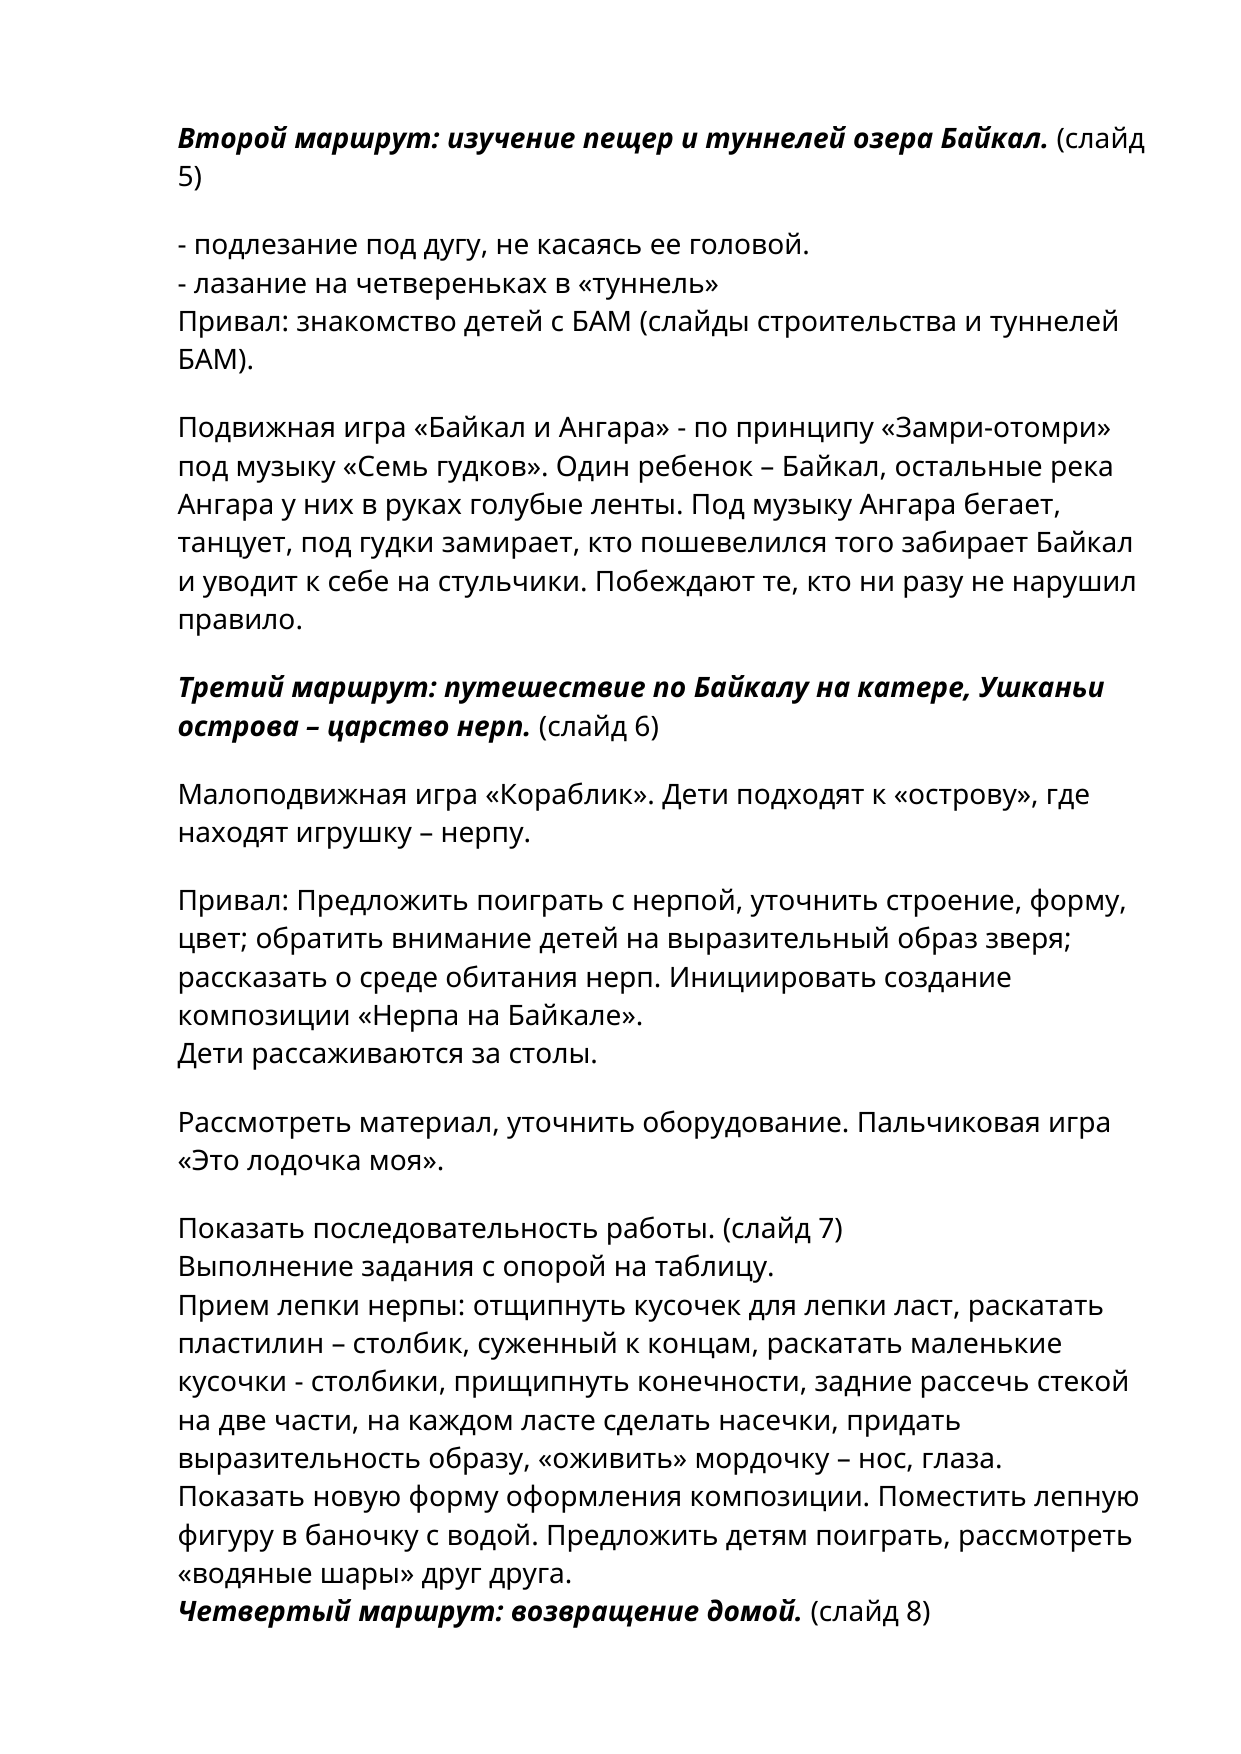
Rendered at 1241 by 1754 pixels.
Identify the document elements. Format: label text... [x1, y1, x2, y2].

text Дети рассаживаются за столы. [177, 1034, 1152, 1072]
text Рассмотреть материал, уточнить оборудование. Пальчиковая игра «Это лодочка моя». [177, 1102, 1152, 1178]
text Привал: Предложить поиграть с нерпой, уточнить строение, форму, цвет; обратить внимание детей на выразительный образ зверя; рассказать о среде обитания нерп. Инициировать создание композиции «Нерпа на Байкале». [177, 880, 1152, 1034]
text Второй маршрут: изучение пещер и туннелей озера Байкал. (слайд 5) [177, 118, 1152, 195]
text - подлезание под дугу, не касаясь ее головой. [177, 224, 1152, 263]
text Подвижная игра «Байкал и Ангара» - по принципу «Замри-отомри» под музыку «Семь гудков». Один ребенок – Байкал, остальные река Ангара у них в руках голубые ленты. Под музыку Ангара бегает, танцует, под гудки замирает, кто пошевелился того забирает Байкал и уводит к себе на стульчики. Побеждают те, кто ни разу не нарушил правило. [177, 408, 1152, 638]
text - лазание на четвереньках в «туннель» [177, 263, 1152, 301]
text Третий маршрут: путешествие по Байкалу на катере, Ушканьи острова – царство нерп. (слайд 6) [177, 667, 1152, 744]
text Малоподвижная игра «Кораблик». Дети подходят к «острову», где находят игрушку – нерпу. [177, 774, 1152, 851]
text Показать новую форму оформления композиции. Поместить лепную фигуру в баночку с водой. Предложить детям поиграть, рассмотреть «водяные шары» друг друга. [177, 1477, 1152, 1592]
text Выполнение задания с опорой на таблицу. [177, 1247, 1152, 1285]
text Показать последовательность работы. (слайд 7) [177, 1208, 1152, 1247]
text Прием лепки нерпы: отщипнуть кусочек для лепки ласт, раскатать пластилин – столбик, суженный к концам, раскатать маленькие кусочки - столбики, прищипнуть конечности, задние рассечь стекой на две части, на каждом ласте сделать насечки, придать выразительность образу, «оживить» мордочку – нос, глаза. [177, 1285, 1152, 1477]
text Четвертый маршрут: возвращение домой. (слайд 8) [177, 1592, 1152, 1630]
text Привал: знакомство детей с БАМ (слайды строительства и туннелей БАМ). [177, 301, 1152, 378]
